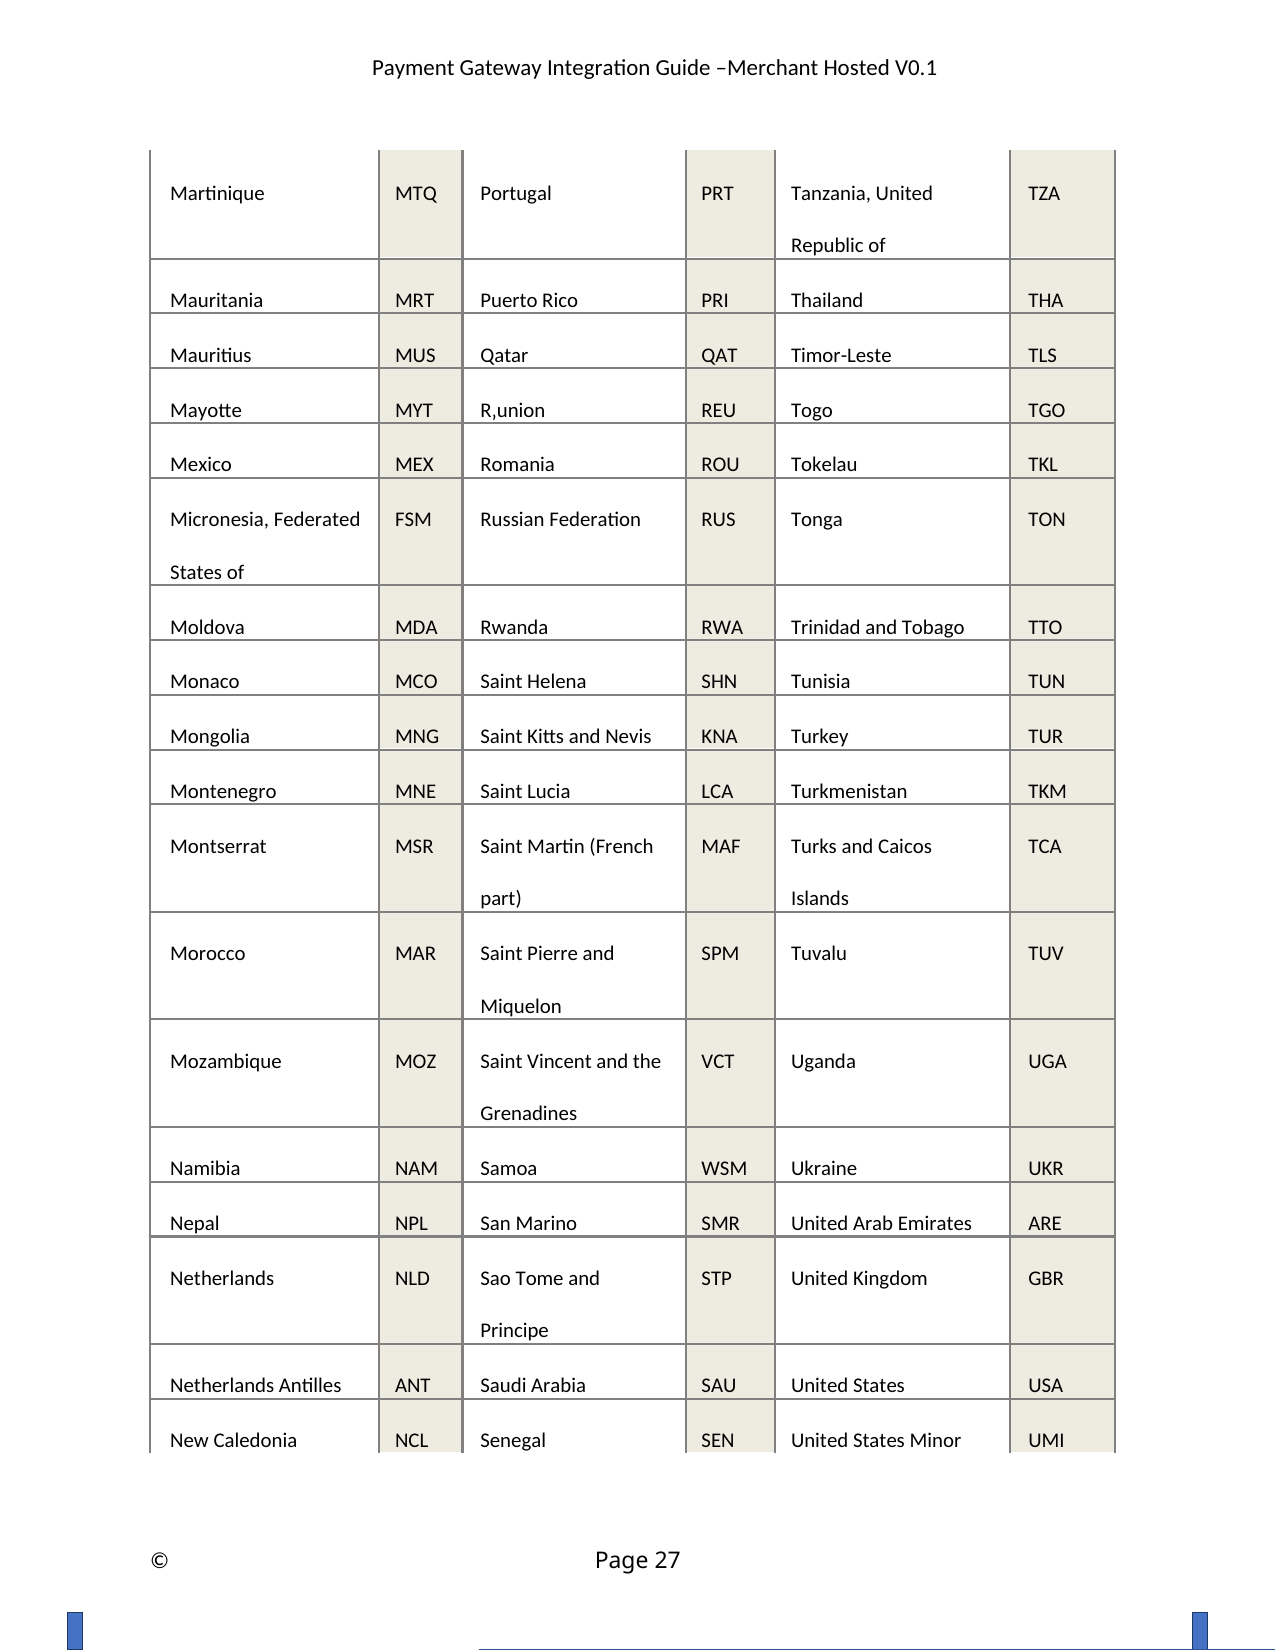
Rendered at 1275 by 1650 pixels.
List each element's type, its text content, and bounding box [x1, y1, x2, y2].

table_cell [687, 858, 774, 911]
table_cell Saudi Arabia [464, 1345, 685, 1398]
table_cell STP [687, 1238, 774, 1290]
table_cell [380, 858, 461, 911]
table_cell SAU [687, 1345, 774, 1398]
table_cell VCT [687, 1020, 774, 1073]
table_cell [380, 966, 461, 1018]
table_cell San Marino [464, 1183, 685, 1235]
table_cell Montserrat [151, 805, 378, 858]
table_cell Tunisia [776, 641, 1009, 694]
table_cell Montenegro [151, 751, 378, 803]
table_cell [151, 858, 378, 911]
table_cell NLD [380, 1238, 461, 1290]
table_cell MSR [380, 805, 461, 858]
table_cell [464, 531, 685, 584]
table_cell PRT [687, 150, 774, 205]
table_cell Tuvalu [776, 913, 1009, 966]
table_cell LCA [687, 751, 774, 803]
table_cell GBR [1011, 1238, 1114, 1290]
table_cell Netherlands Antilles [151, 1345, 378, 1398]
table_cell [1011, 966, 1114, 1018]
table_cell TLS [1011, 314, 1114, 367]
table_cell PRI [687, 260, 774, 312]
table_cell Grenadines [464, 1073, 685, 1126]
table_cell [380, 531, 461, 584]
table_cell [151, 1073, 378, 1126]
table_cell Sao Tome and [464, 1238, 685, 1290]
table_cell UMI [1011, 1400, 1114, 1452]
table_cell [776, 1073, 1009, 1126]
table_cell REU [687, 369, 774, 422]
table_cell Thailand [776, 260, 1009, 312]
table_cell Mozambique [151, 1020, 378, 1073]
table_cell [687, 966, 774, 1018]
table_cell SEN [687, 1400, 774, 1452]
table_cell Netherlands [151, 1238, 378, 1290]
table_cell United States Minor [776, 1400, 1009, 1452]
table_cell TGO [1011, 369, 1114, 422]
table_cell Mauritius [151, 314, 378, 367]
table_cell FSM [380, 479, 461, 531]
table_cell Principe [464, 1290, 685, 1343]
table_cell [776, 966, 1009, 1018]
table_cell Trinidad and Tobago [776, 586, 1009, 639]
table_cell QAT [687, 314, 774, 367]
table_cell MAR [380, 913, 461, 966]
table_cell Saint Helena [464, 641, 685, 694]
table_cell MEX [380, 424, 461, 477]
table_cell Morocco [151, 913, 378, 966]
table_cell Samoa [464, 1128, 685, 1181]
table_cell TKL [1011, 424, 1114, 477]
table_cell Moldova [151, 586, 378, 639]
table_cell MTQ [380, 150, 461, 205]
table_cell Republic of [776, 205, 1009, 257]
table_cell Tokelau [776, 424, 1009, 477]
table_cell NAM [380, 1128, 461, 1181]
table_cell SHN [687, 641, 774, 694]
table_cell [1011, 205, 1114, 257]
table_cell ARE [1011, 1183, 1114, 1235]
table_cell United Arab Emirates [776, 1183, 1009, 1235]
table_cell MUS [380, 314, 461, 367]
table_cell Tonga [776, 479, 1009, 531]
table_cell MYT [380, 369, 461, 422]
table_cell Puerto Rico [464, 260, 685, 312]
table_cell New Caledonia [151, 1400, 378, 1452]
table_cell [1011, 531, 1114, 584]
table_cell Romania [464, 424, 685, 477]
table_cell MOZ [380, 1020, 461, 1073]
table_cell Qatar [464, 314, 685, 367]
table_cell [1011, 1073, 1114, 1126]
table_cell [380, 1290, 461, 1343]
table_cell Micronesia, Federated [151, 479, 378, 531]
table_cell United Kingdom [776, 1238, 1009, 1290]
table_cell Ukraine [776, 1128, 1009, 1181]
table_cell RUS [687, 479, 774, 531]
table_cell TUR [1011, 696, 1114, 748]
table_cell Turks and Caicos [776, 805, 1009, 858]
table_cell MCO [380, 641, 461, 694]
table_cell MNE [380, 751, 461, 803]
table_cell [380, 205, 461, 257]
table_cell TCA [1011, 805, 1114, 858]
table_cell [151, 205, 378, 257]
table_cell THA [1011, 260, 1114, 312]
table_cell Uganda [776, 1020, 1009, 1073]
table_cell MDA [380, 586, 461, 639]
table_cell Saint Martin (French [464, 805, 685, 858]
table_cell TZA [1011, 150, 1114, 205]
table_cell Miquelon [464, 966, 685, 1018]
table_cell Martinique [151, 150, 378, 205]
table_cell Timor-Leste [776, 314, 1009, 367]
table_cell NCL [380, 1400, 461, 1452]
table_cell TON [1011, 479, 1114, 531]
table_cell Islands [776, 858, 1009, 911]
table_cell [687, 205, 774, 257]
table_cell NPL [380, 1183, 461, 1235]
table_cell [776, 1290, 1009, 1343]
table_cell part) [464, 858, 685, 911]
table_cell TUV [1011, 913, 1114, 966]
table_cell RWA [687, 586, 774, 639]
table_cell United States [776, 1345, 1009, 1398]
table_cell MRT [380, 260, 461, 312]
table_cell [687, 1290, 774, 1343]
table_cell Saint Lucia [464, 751, 685, 803]
table_cell [151, 966, 378, 1018]
table_cell Mongolia [151, 696, 378, 748]
table_cell Mayotte [151, 369, 378, 422]
table_cell SMR [687, 1183, 774, 1235]
table_cell Saint Kitts and Nevis [464, 696, 685, 748]
table_cell [151, 1290, 378, 1343]
table_cell States of [151, 531, 378, 584]
table_cell Tanzania, United [776, 150, 1009, 205]
table_cell [776, 531, 1009, 584]
table_cell Saint Pierre and [464, 913, 685, 966]
table_cell Rwanda [464, 586, 685, 639]
table_cell Turkmenistan [776, 751, 1009, 803]
table_cell Togo [776, 369, 1009, 422]
table_cell ROU [687, 424, 774, 477]
table_cell [464, 205, 685, 257]
table_cell Mexico [151, 424, 378, 477]
table_cell Russian Federation [464, 479, 685, 531]
table_cell [1011, 1290, 1114, 1343]
table_cell Saint Vincent and the [464, 1020, 685, 1073]
table_cell MAF [687, 805, 774, 858]
table_cell Senegal [464, 1400, 685, 1452]
table_cell Nepal [151, 1183, 378, 1235]
table_cell TTO [1011, 586, 1114, 639]
table_cell [687, 531, 774, 584]
table_cell Mauritania [151, 260, 378, 312]
table_cell Namibia [151, 1128, 378, 1181]
table_cell [380, 1073, 461, 1126]
table_cell USA [1011, 1345, 1114, 1398]
table_cell UGA [1011, 1020, 1114, 1073]
table_cell [687, 1073, 774, 1126]
table_cell KNA [687, 696, 774, 748]
table_cell Portugal [464, 150, 685, 205]
table_cell [1011, 858, 1114, 911]
table_cell R‚union [464, 369, 685, 422]
table_cell MNG [380, 696, 461, 748]
table_cell TKM [1011, 751, 1114, 803]
table_cell Turkey [776, 696, 1009, 748]
table_cell TUN [1011, 641, 1114, 694]
table_cell Monaco [151, 641, 378, 694]
table_cell ANT [380, 1345, 461, 1398]
table_cell UKR [1011, 1128, 1114, 1181]
table_cell WSM [687, 1128, 774, 1181]
table_cell SPM [687, 913, 774, 966]
